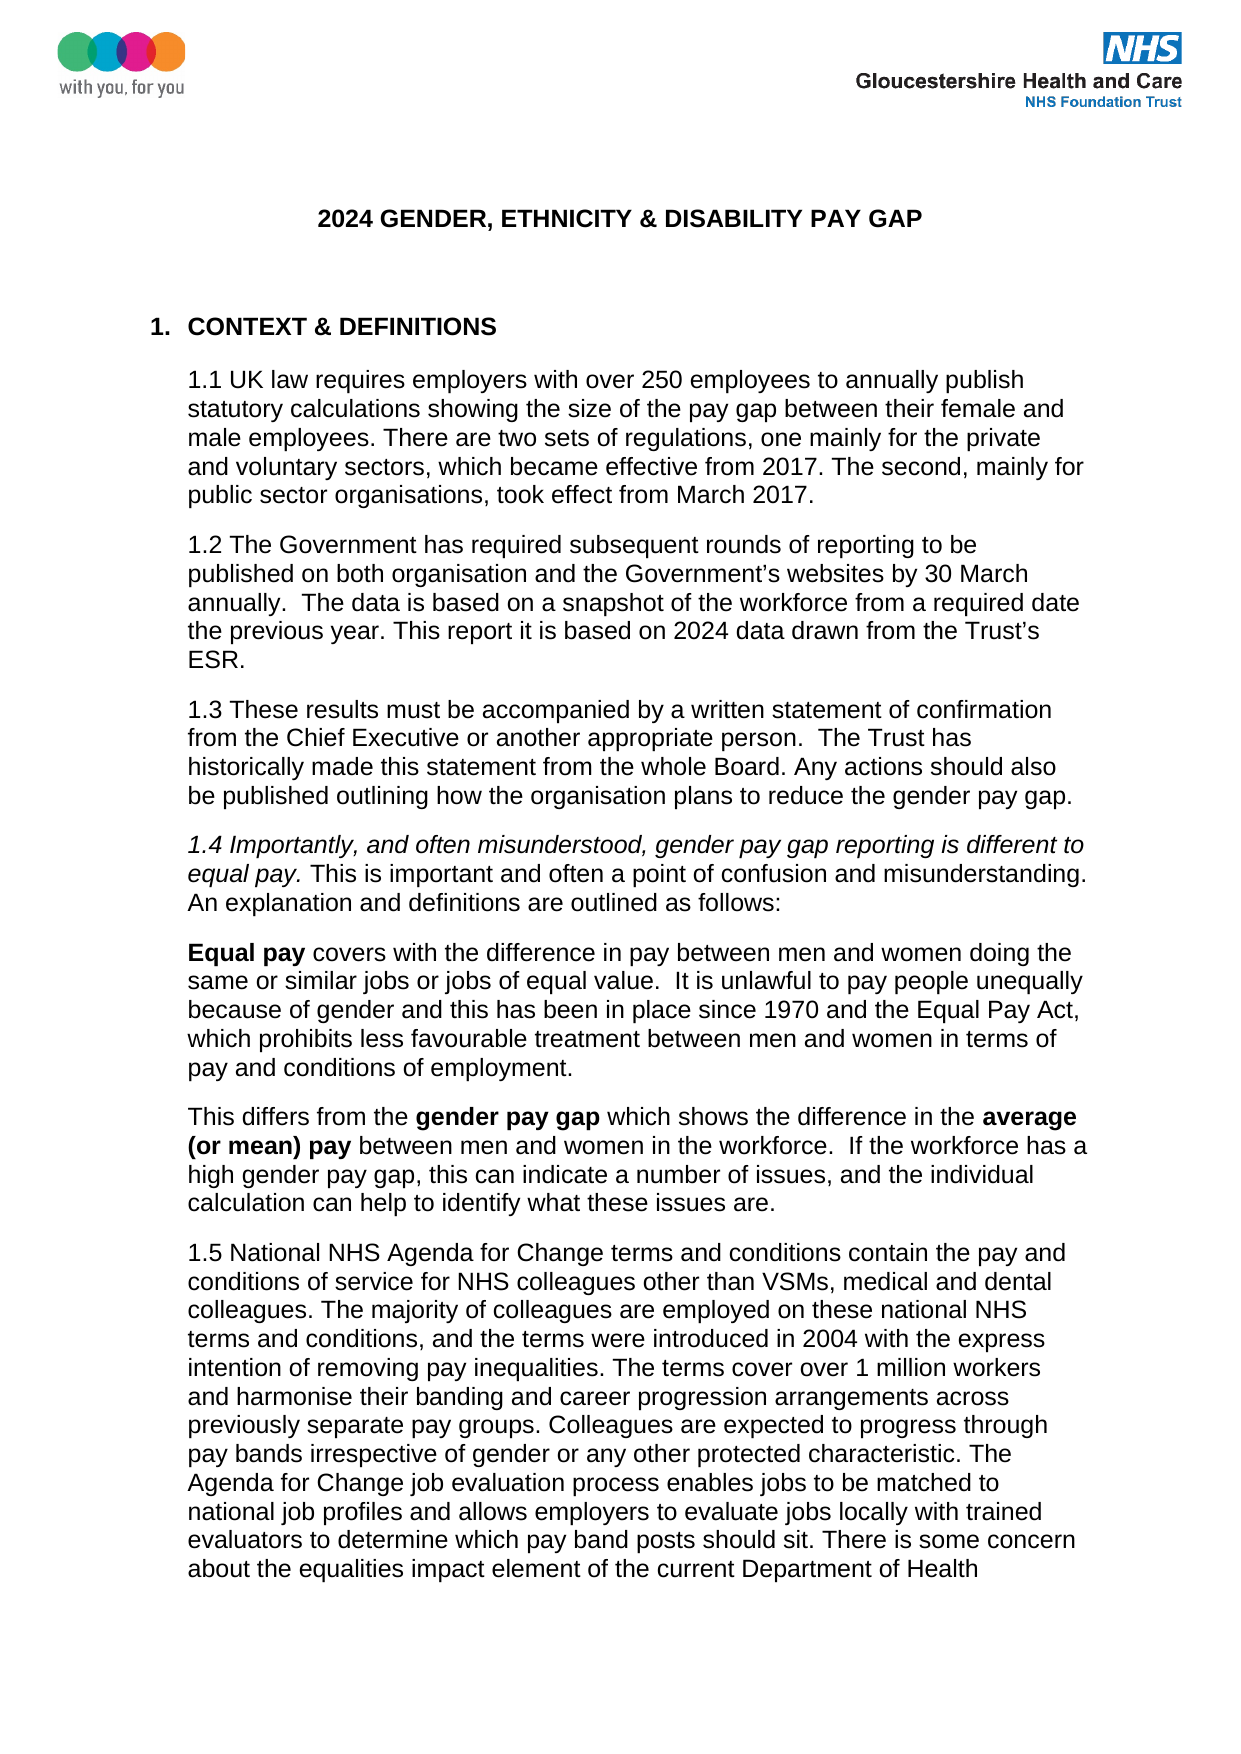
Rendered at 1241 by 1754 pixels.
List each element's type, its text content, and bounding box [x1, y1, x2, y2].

text 1.3 These results must be accompanied by a written statement of confirmation from the Chief Executive or another appropriate person. The Trust has historically made this statement from the whole Board. Any actions should also be published outlining how the organisation plans to reduce the gender pay gap. [187, 694, 1090, 809]
text 1.1 UK law requires employers with over 250 employees to annually publish statutory calculations showing the size of the pay gap between their female and male employees. There are two sets of regulations, one mainly for the private and voluntary sectors, which became effective from 2017. The second, mainly for public sector organisations, took effect from March 2017. [187, 365, 1090, 509]
picture [856, 32, 1182, 107]
text 1.2 The Government has required subsequent rounds of reporting to be published on both organisation and the Government’s websites by 30 March annually. The data is based on a snapshot of the workforce from a required date the previous year. This report it is based on 2024 data drawn from the Trust’s ESR. [187, 530, 1090, 674]
text 1.4 Importantly, and often misunderstood, gender pay gap reporting is different to equal pay. This is important and often a point of confusion and misunderstanding. An explanation and definitions are outlined as follows: [187, 830, 1090, 917]
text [187, 1238, 1090, 1583]
picture [57, 32, 186, 98]
text Equal pay covers with the difference in pay between men and women doing the same or similar jobs or jobs of equal value. It is unlawful to pay people unequally because of gender and this has been in place since 1970 and the Equal Pay Act, which prohibits less favourable treatment between men and women in terms of pay and conditions of employment. [187, 937, 1090, 1081]
text This differs from the gender pay gap which shows the difference in the average (or mean) pay between men and women in the workforce. If the workforce has a high gender pay gap, this can indicate a number of issues, and the individual calculation can help to identify what these issues are. [187, 1102, 1090, 1217]
text 2024 GENDER, ETHNICITY & DISABILITY PAY GAP [150, 204, 1090, 233]
list CONTEXT & DEFINITIONS [150, 312, 1090, 340]
